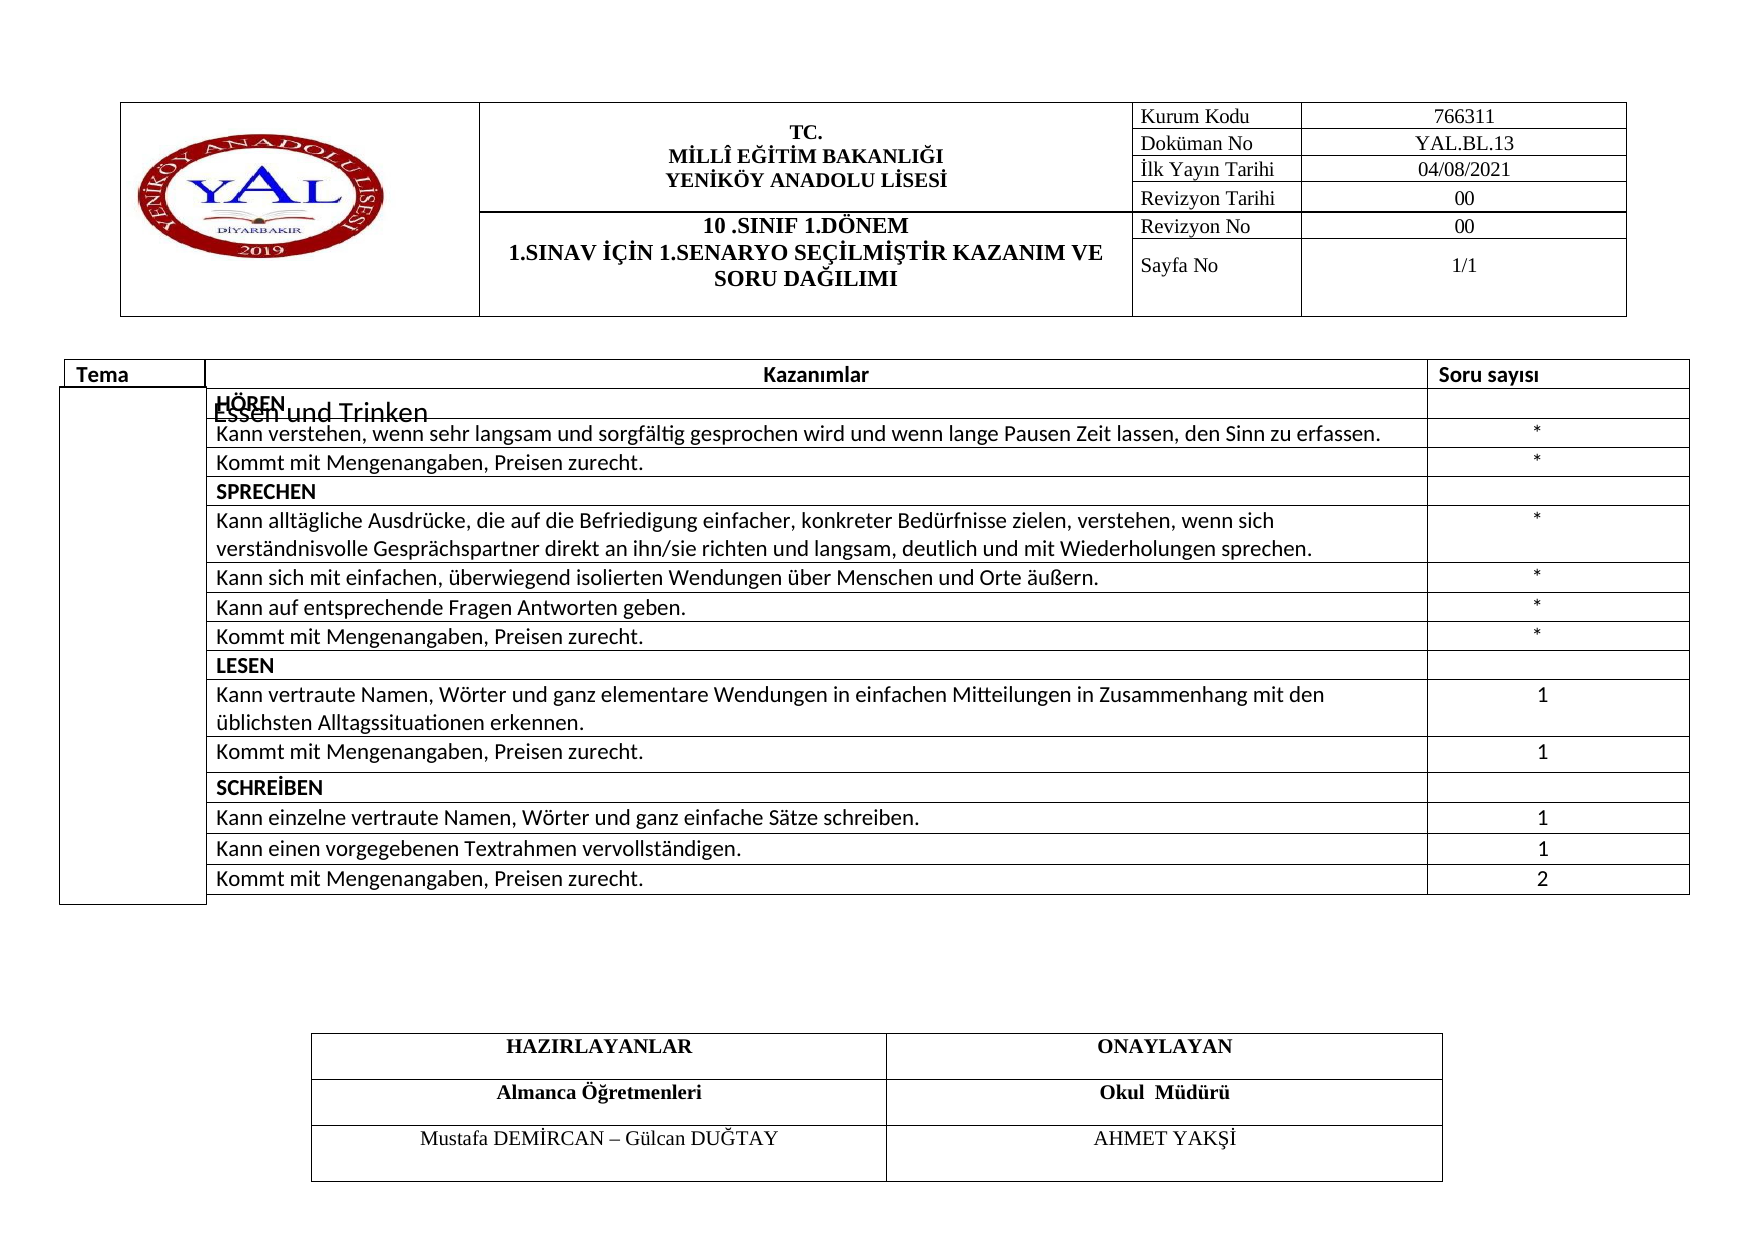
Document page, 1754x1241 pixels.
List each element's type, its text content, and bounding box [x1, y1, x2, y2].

table_cell 1 [1428, 737, 1689, 772]
table_cell * [1428, 622, 1689, 650]
table_cell Kann verstehen, wenn sehr langsam und sorgfältig gesprochen wird und wenn lange Pausen Zeit lassen, den Sinn zu erfassen. [207, 419, 1427, 447]
table_cell LESEN [207, 651, 1427, 679]
table_header Kazanımlar [206, 360, 1427, 388]
table_header Soru sayısı [1428, 360, 1689, 388]
table_cell Kommt mit Mengenangaben, Preisen zurecht. [207, 737, 1427, 772]
table_cell [1428, 651, 1689, 679]
table_header Tema [65, 360, 204, 386]
table_cell SPRECHEN [207, 477, 1427, 505]
table_cell SCHREİBEN [207, 773, 1427, 802]
table_cell Kann auf entsprechende Fragen Antworten geben. [207, 593, 1427, 621]
table_cell [1428, 773, 1689, 802]
table_cell Kommt mit Mengenangaben, Preisen zurecht. [207, 448, 1427, 476]
table_cell 1 [1428, 834, 1689, 863]
table_cell Kann einzelne vertraute Namen, Wörter und ganz einfache Sätze schreiben. [207, 803, 1427, 833]
table_cell Kann vertraute Namen, Wörter und ganz elementare Wendungen in einfachen Mitteilungen in Zusammenhang mit den üblichsten Alltagssituationen erkennen. [207, 680, 1427, 736]
table_cell 1 [1428, 680, 1689, 736]
table_cell Kann sich mit einfachen, überwiegend isolierten Wendungen über Menschen und Orte äußern. [207, 563, 1427, 592]
table_cell [1428, 477, 1689, 505]
table_cell Kommt mit Mengenangaben, Preisen zurecht. [207, 865, 1427, 894]
table_cell 1 [1428, 803, 1689, 833]
table_cell * [1428, 419, 1689, 447]
table_cell Kann alltägliche Ausdrücke, die auf die Befriedigung einfacher, konkreter Bedürfnisse zielen, verstehen, wenn sich verständnisvolle Gesprächspartner direkt an ihn/sie richten und langsam, deutlich und mit Wiederholungen sprechen. [207, 506, 1427, 562]
table_cell Kommt mit Mengenangaben, Preisen zurecht. [207, 622, 1427, 650]
table_cell * [1428, 448, 1689, 476]
table_cell HÖREN [207, 389, 1427, 418]
table_cell 2 [1428, 865, 1689, 894]
picture [125, 128, 397, 261]
table_cell * [1428, 563, 1689, 592]
table_cell * [1428, 593, 1689, 621]
table_cell Kann einen vorgegebenen Textrahmen vervollständigen. [207, 834, 1427, 863]
table_cell [1428, 389, 1689, 418]
table_cell * [1428, 506, 1689, 562]
